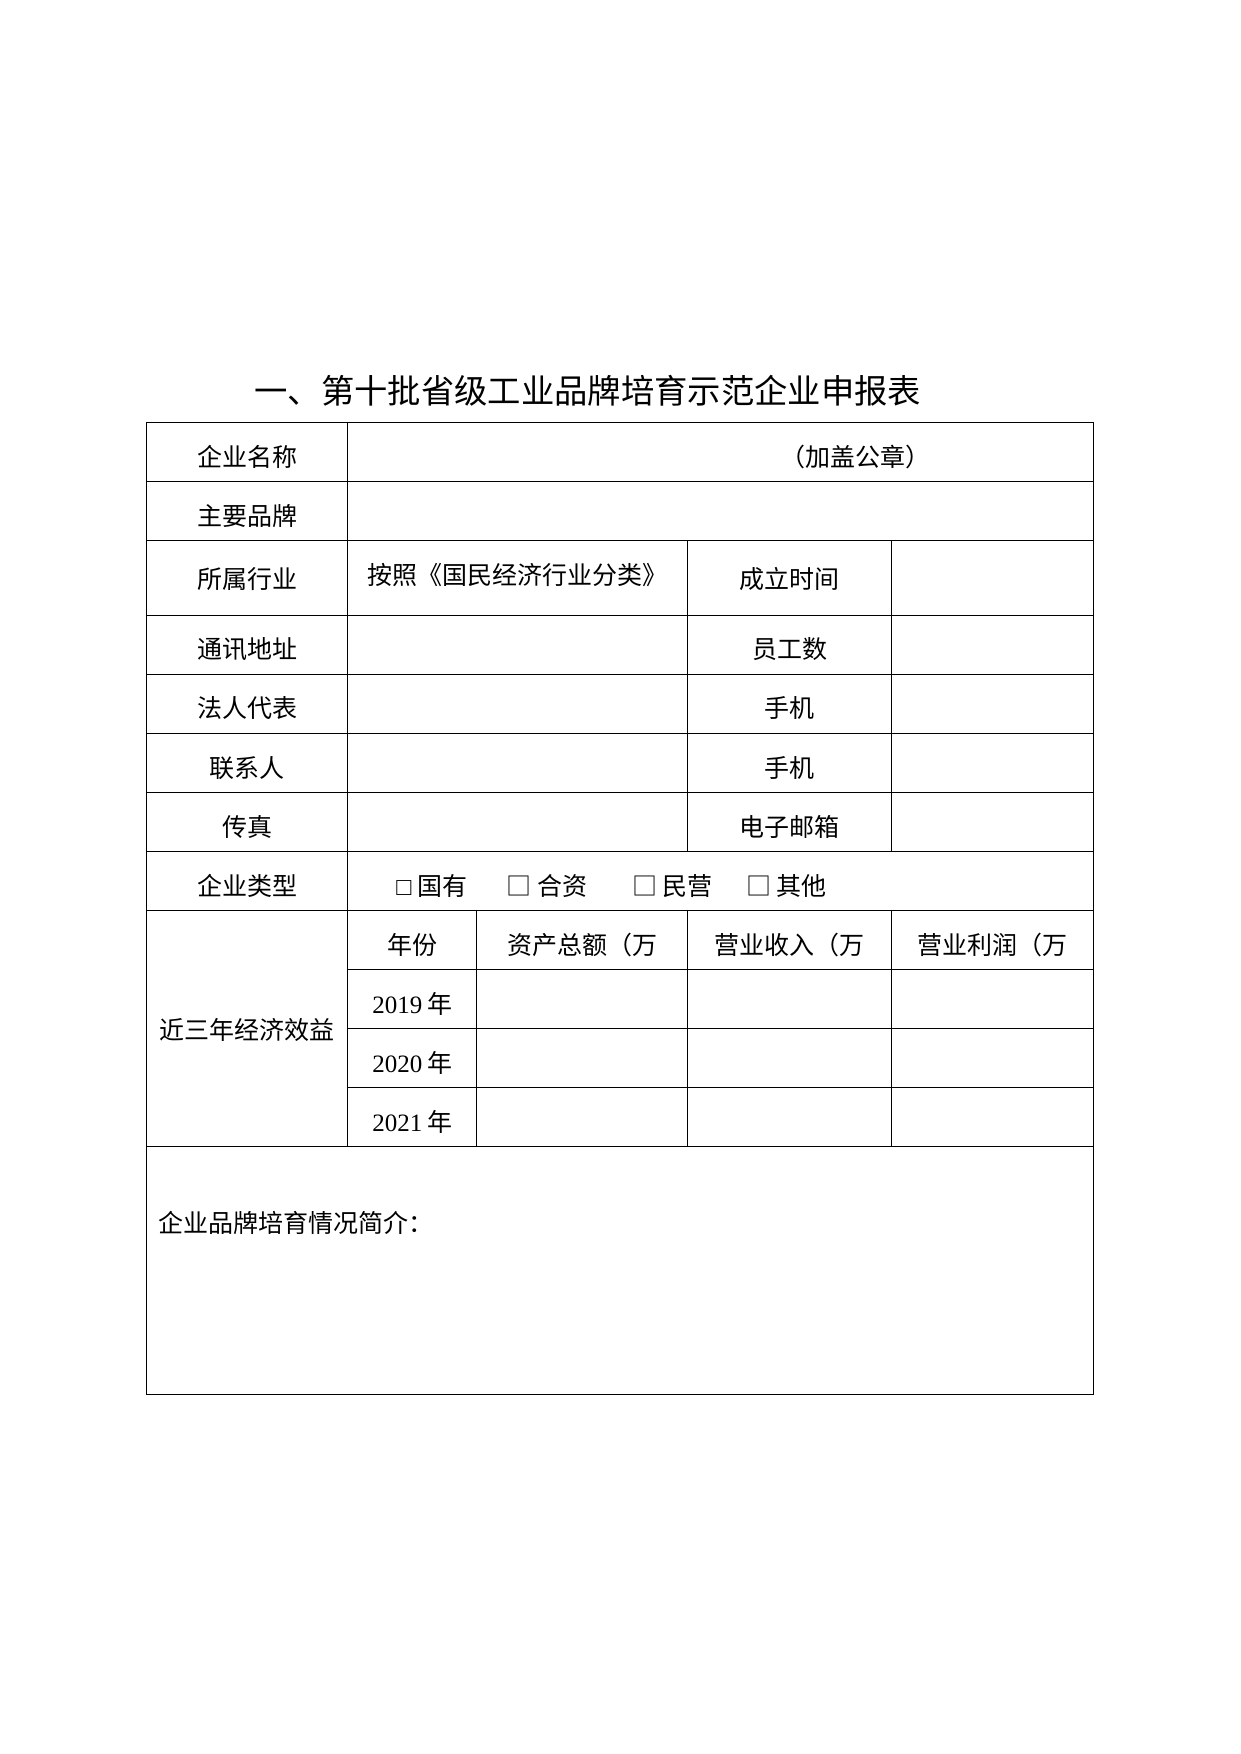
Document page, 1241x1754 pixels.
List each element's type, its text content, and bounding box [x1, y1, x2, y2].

table_cell [348, 734, 687, 792]
table_cell 2019年 [348, 970, 476, 1028]
table_cell [892, 793, 1093, 851]
table_cell [348, 616, 687, 673]
table_cell 近三年经济效益 [147, 911, 347, 1146]
table_cell 企业类型 [147, 852, 347, 910]
table_cell [892, 1029, 1093, 1087]
table_cell [477, 1088, 687, 1146]
table_cell [348, 675, 687, 733]
table_cell 主要品牌 [147, 482, 347, 540]
table_cell 企业品牌培育情况简介： [147, 1147, 1093, 1394]
table_cell [688, 1088, 891, 1146]
table_cell 2020年 [348, 1029, 476, 1087]
table_cell [688, 970, 891, 1028]
table_cell 成立时间 [688, 541, 891, 614]
table_cell 法人代表 [147, 675, 347, 733]
table_header 企业名称 [147, 423, 347, 481]
table_cell [892, 675, 1093, 733]
table_cell 按照《国民经济行业分类》（GB/T4754-2017）大类填写 [348, 541, 687, 614]
table_cell 通讯地址 [147, 616, 347, 673]
table_cell [892, 970, 1093, 1028]
table_cell 年份 [348, 911, 476, 969]
table_cell 2021年 [348, 1088, 476, 1146]
table_cell 资产总额（万元） [477, 911, 687, 969]
table_cell [348, 793, 687, 851]
table_cell [477, 970, 687, 1028]
table_cell 手机 [688, 734, 891, 792]
table_cell 营业利润（万元） [892, 911, 1093, 969]
table_cell 传真 [147, 793, 347, 851]
table_cell [348, 482, 1093, 540]
table_cell [892, 1088, 1093, 1146]
table_cell [477, 1029, 687, 1087]
table_cell 营业收入（万元） [688, 911, 891, 969]
table_cell 手机 [688, 675, 891, 733]
table_cell [892, 616, 1093, 673]
table_cell 员工数 [688, 616, 891, 673]
table_cell [892, 734, 1093, 792]
table_cell 联系人 [147, 734, 347, 792]
table_cell [892, 541, 1093, 614]
table_cell 所属行业 [147, 541, 347, 614]
table_header （加盖公章） [348, 423, 1093, 481]
text 一、第十批省级工业品牌培育示范企业申报表 [187, 357, 1087, 422]
table_cell 电子邮箱 [688, 793, 891, 851]
table_cell □ 国有 □ 合资 □ 民营 □ 其他 [348, 852, 1093, 910]
table_cell [688, 1029, 891, 1087]
